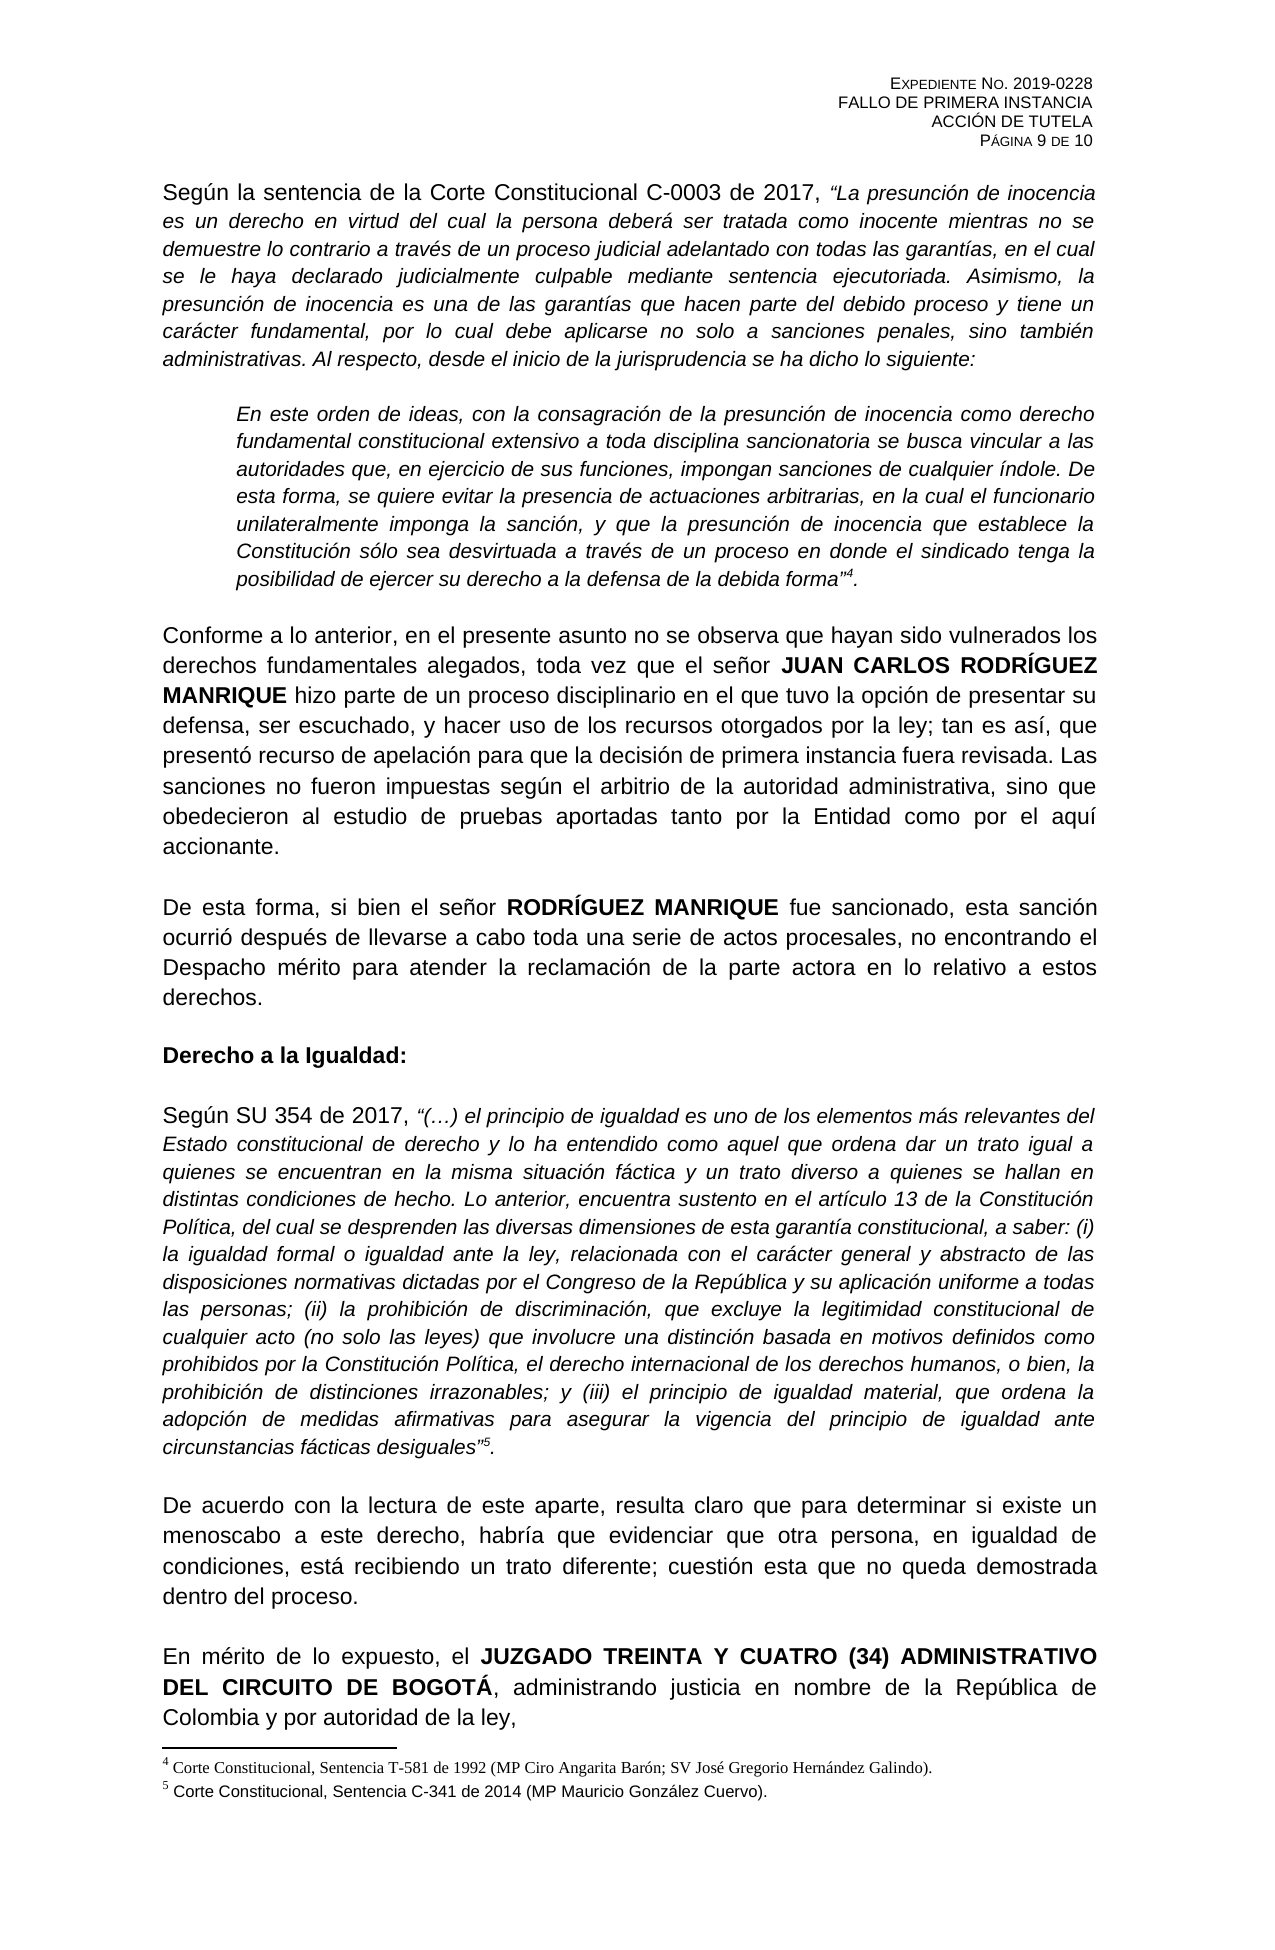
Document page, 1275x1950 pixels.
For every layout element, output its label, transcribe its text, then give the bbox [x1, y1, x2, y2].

text De acuerdo con la lectura de este aparte, resulta claro que para determinar si existe un menoscabo a este derecho, habría que evidenciar que otra persona, en igualdad de condiciones, está recibiendo un trato diferente; cuestión esta que no queda demostrada dentro del proceso. [162, 1492, 1098, 1609]
text En este orden de ideas, con la consagración de la presunción de inocencia como derecho fundamental constitucional extensivo a toda disciplina sancionatoria se busca vincular a las autoridades que, en ejercicio de sus funciones, impongan sanciones de cualquier índole. De esta forma, se quiere evitar la presencia de actuaciones arbitrarias, en la cual el funcionario unilateralmente imponga la sanción, y que la presunción de inocencia que establece la Constitución sólo sea desvirtuada a través de un proceso en donde el sindicado tenga la posibilidad de ejercer su derecho a la defensa de la debida forma”. [236, 402, 1098, 591]
text Derecho a la Igualdad: [162, 1042, 1098, 1068]
text Según SU 354 de 2017, “(…) el principio de igualdad es uno de los elementos más relevantes del Estado constitucional de derecho y lo ha entendido como aquel que ordena dar un trato igual a quienes se encuentran en la misma situación fáctica y un trato diverso a quienes se hallan en distintas condiciones de hecho. Lo anterior, encuentra sustento en el artículo 13 de la Constitución Política, del cual se desprenden las diversas dimensiones de esta garantía constitucional, a saber: (i) la igualdad formal o igualdad ante la ley, relacionada con el carácter general y abstracto de las disposiciones normativas dictadas por el Congreso de la República y su aplicación uniforme a todas las personas; (ii) la prohibición de discriminación, que excluye la legitimidad constitucional de cualquier acto (no solo las leyes) que involucre una distinción basada en motivos definidos como prohibidos por la Constitución Política, el derecho internacional de los derechos humanos, o bien, la prohibición de distinciones irrazonables; y (iii) el principio de igualdad material, que ordena la adopción de medidas afirmativas para asegurar la vigencia del principio de igualdad ante circunstancias fácticas desiguales”. [162, 1102, 1098, 1458]
text Conforme a lo anterior, en el presente asunto no se observa que hayan sido vulnerados los derechos fundamentales alegados, toda vez que el señor JUAN CARLOS RODRÍGUEZ MANRIQUE hizo parte de un proceso disciplinario en el que tuvo la opción de presentar su defensa, ser escuchado, y hacer uso de los recursos otorgados por la ley; tan es así, que presentó recurso de apelación para que la decisión de primera instancia fuera revisada. Las sanciones no fueron impuestas según el arbitrio de la autoridad administrativa, sino que obedecieron al estudio de pruebas aportadas tanto por la Entidad como por el aquí accionante. [162, 622, 1098, 859]
text En mérito de lo expuesto, el JUZGADO TREINTA Y CUATRO (34) ADMINISTRATIVO DEL CIRCUITO DE BOGOTÁ, administrando justicia en nombre de la República de Colombia y por autoridad de la ley, [162, 1643, 1098, 1730]
text Según la sentencia de la Corte Constitucional C-0003 de 2017, “La presunción de inocencia es un derecho en virtud del cual la persona deberá ser tratada como inocente mientras no se demuestre lo contrario a través de un proceso judicial adelantado con todas las garantías, en el cual se le haya declarado judicialmente culpable mediante sentencia ejecutoriada. Asimismo, la presunción de inocencia es una de las garantías que hacen parte del debido proceso y tiene un carácter fundamental, por lo cual debe aplicarse no solo a sanciones penales, sino también administrativas. Al respecto, desde el inicio de la jurisprudencia se ha dicho lo siguiente: [162, 179, 1098, 371]
text De esta forma, si bien el señor RODRÍGUEZ MANRIQUE fue sancionado, esta sanción ocurrió después de llevarse a cabo toda una serie de actos procesales, no encontrando el Despacho mérito para atender la reclamación de la parte actora en lo relativo a estos derechos. [162, 893, 1098, 1010]
